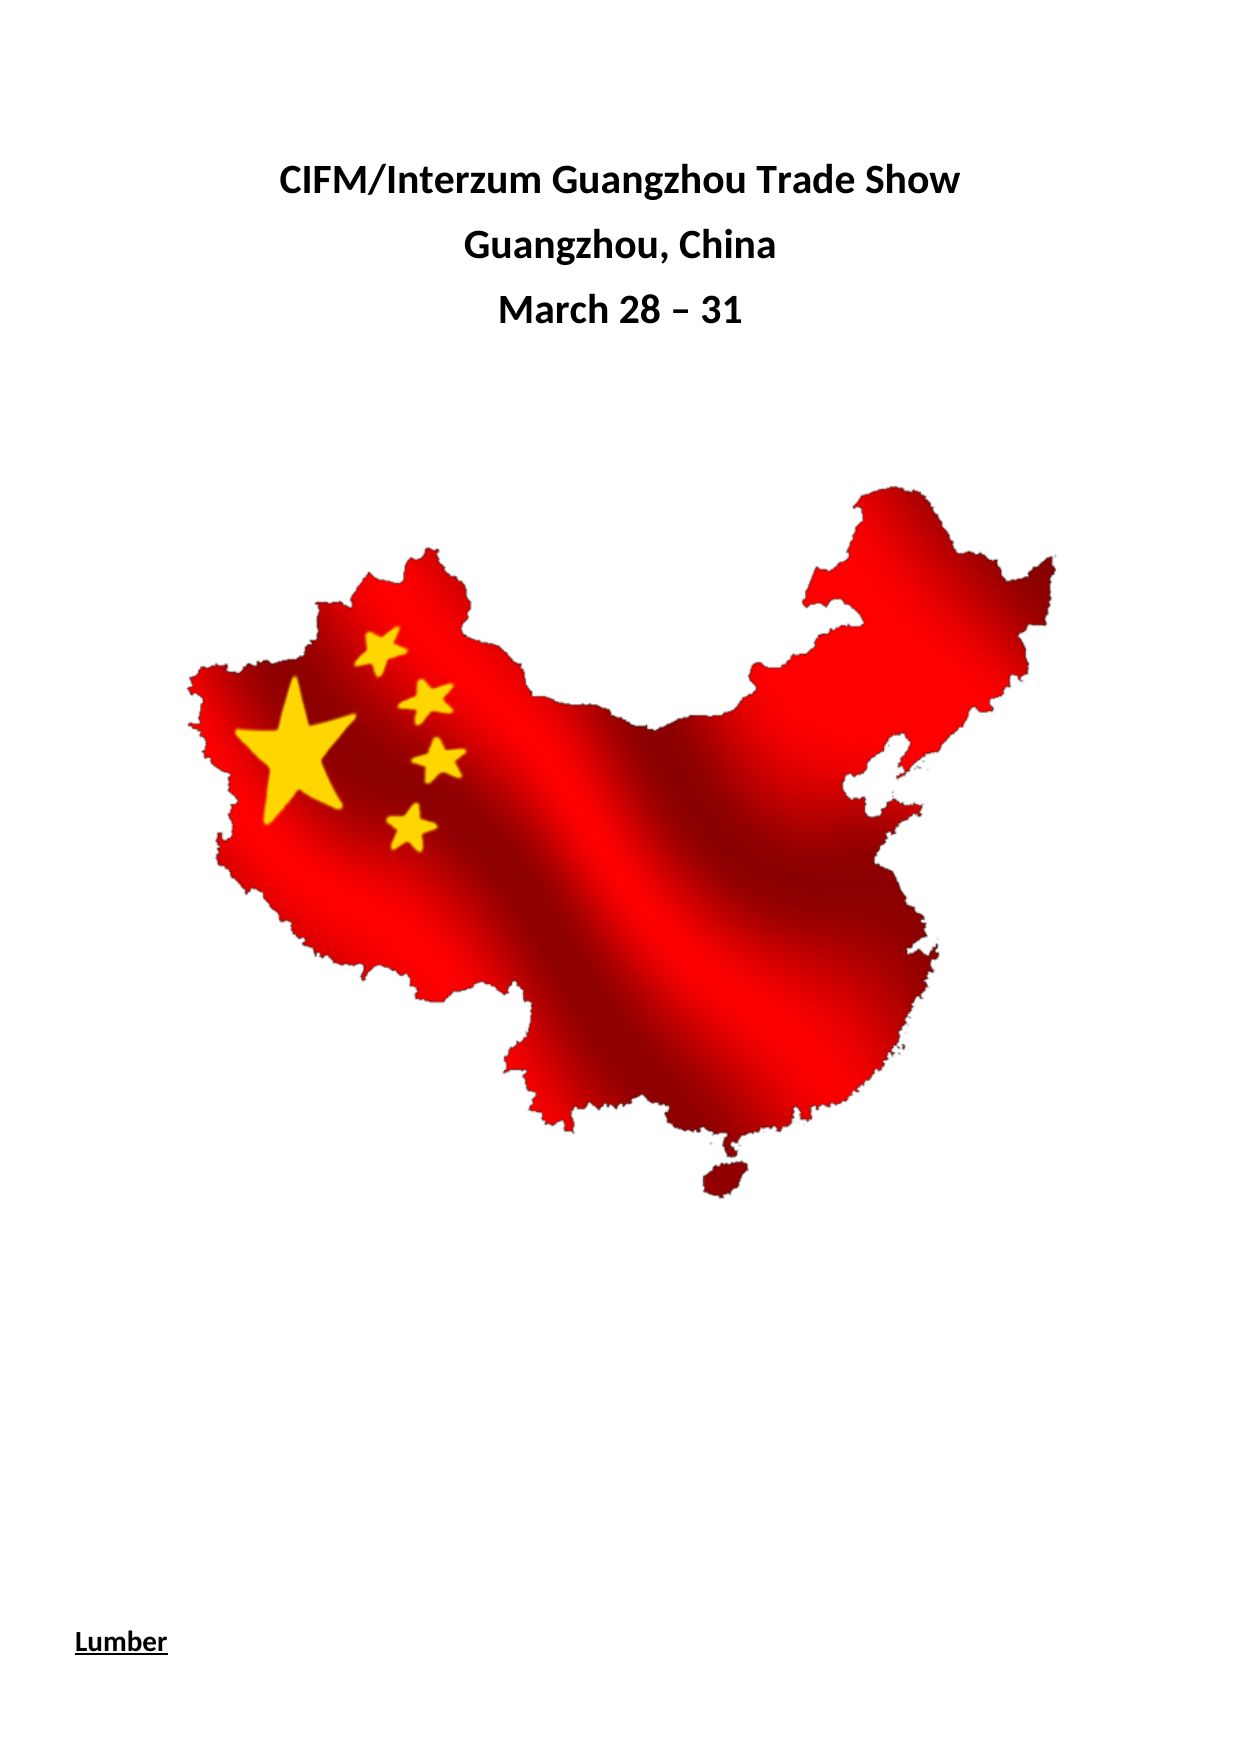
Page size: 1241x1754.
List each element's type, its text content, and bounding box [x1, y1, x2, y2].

text March 28 – 31 [75, 276, 1165, 341]
text Guangzhou, China [75, 211, 1165, 276]
text CIFM/Interzum Guangzhou Trade Show [75, 146, 1165, 211]
picture [75, 470, 1165, 1212]
text Lumber [75, 1608, 1165, 1673]
